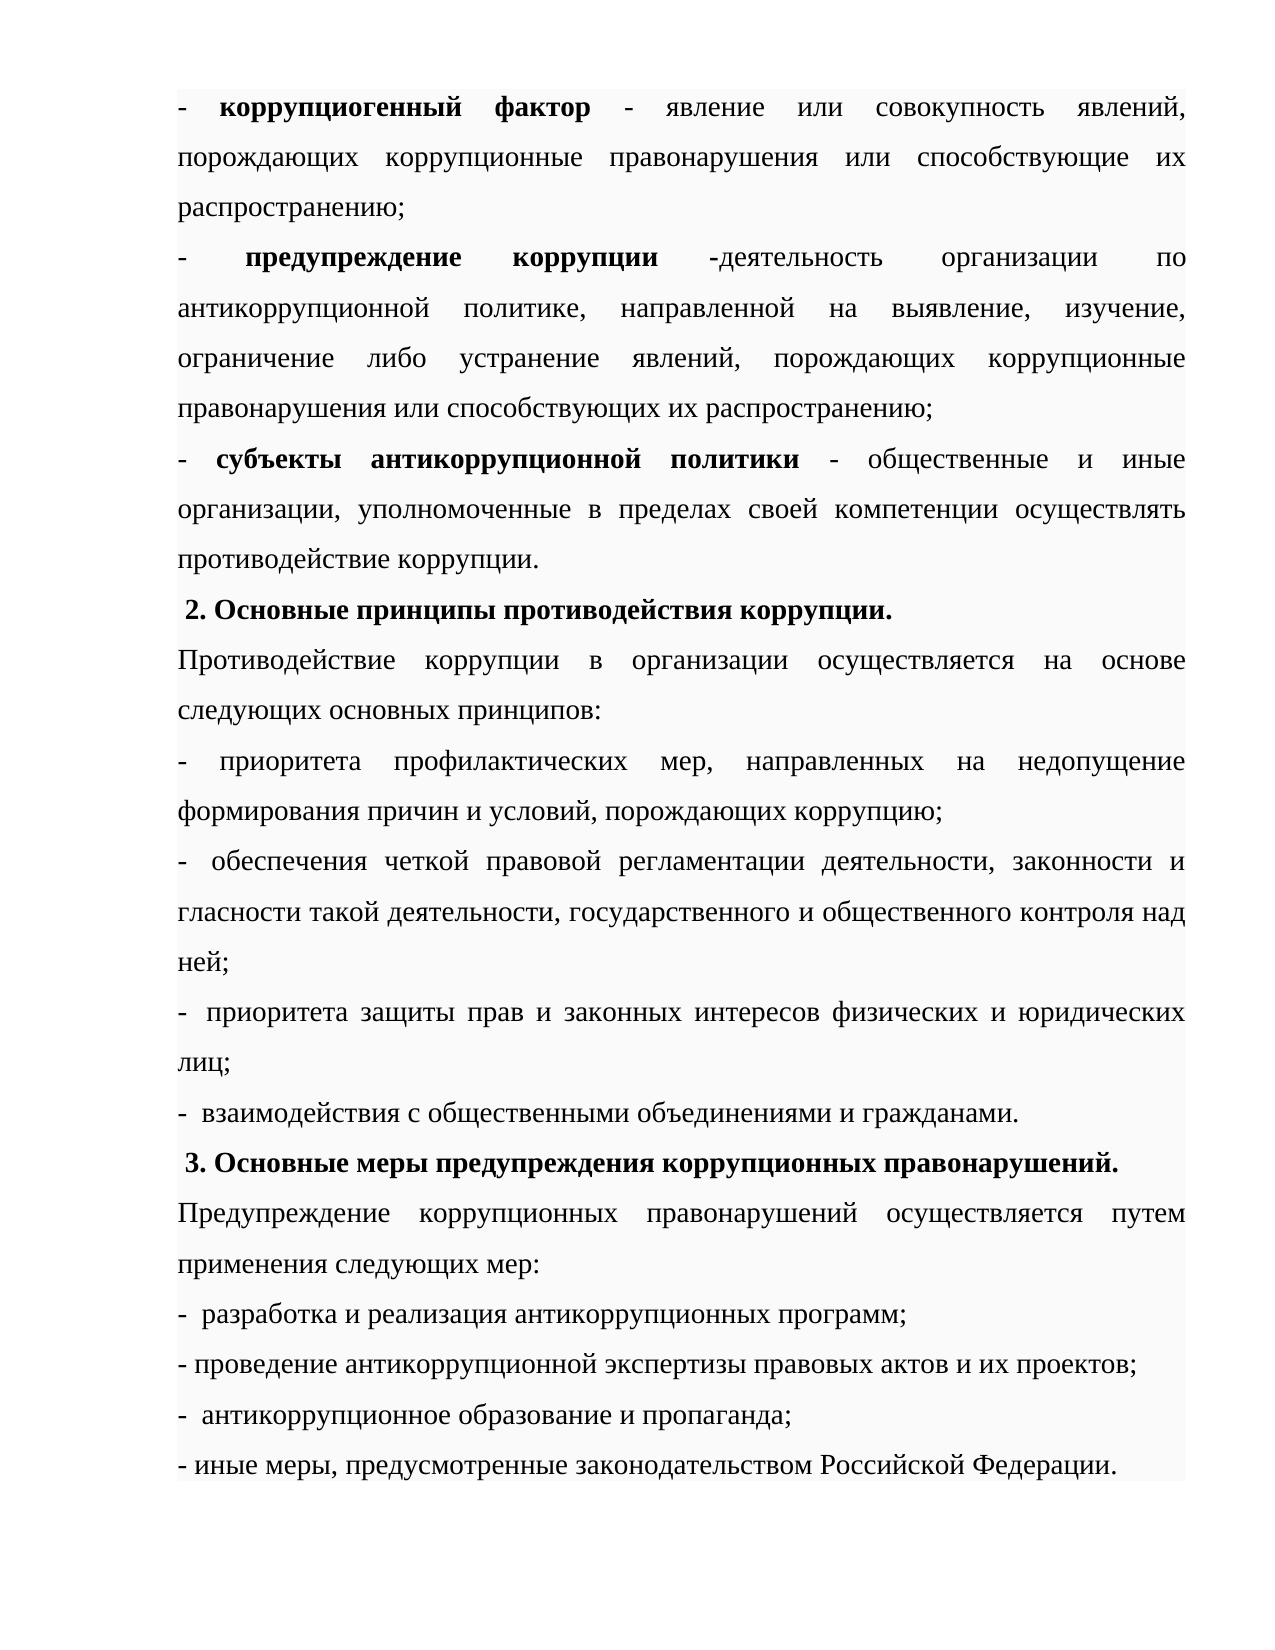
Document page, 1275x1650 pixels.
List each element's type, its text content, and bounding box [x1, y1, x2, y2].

text - предупреждение коррупции -деятельность организации по антикоррупционной политике, направленной на выявление, изучение, ограничение либо устранение явлений, порождающих коррупционные правонарушения или способствующих их распространению; [177, 239, 1186, 424]
text - коррупциогенный фактор - явление или совокупность явлений, порождающих коррупционные правонарушения или способствующие их распространению; [177, 89, 1186, 223]
text - приоритета защиты прав и законных интересов физических и юридических лиц; [177, 994, 1186, 1078]
text 3. Основные меры предупреждения коррупционных правонарушений. [177, 1145, 1186, 1179]
text Предупреждение коррупционных правонарушений осуществляется путем применения следующих мер: [177, 1196, 1186, 1279]
text Противодействие коррупции в организации осуществляется на основе следующих основных принципов: [177, 642, 1186, 726]
text - антикоррупционное образование и пропаганда; [177, 1397, 1186, 1430]
text 2. Основные принципы противодействия коррупции. [177, 592, 1186, 625]
text - проведение антикоррупционной экспертизы правовых актов и их проектов; [177, 1346, 1186, 1380]
text - взаимодействия с общественными объединениями и гражданами. [177, 1095, 1186, 1128]
text - обеспечения четкой правовой регламентации деятельности, законности и гласности такой деятельности, государственного и общественного контроля над ней; [177, 843, 1186, 977]
text - иные меры, предусмотренные законодательством Российской Федерации. [177, 1447, 1186, 1481]
text - субъекты антикоррупционной политики - общественные и иные организации, уполномоченные в пределах своей компетенции осуществлять противодействие коррупции. [177, 441, 1186, 575]
text - разработка и реализация антикоррупционных программ; [177, 1296, 1186, 1330]
text - приоритета профилактических мер, направленных на недопущение формирования причин и условий, порождающих коррупцию; [177, 743, 1186, 827]
